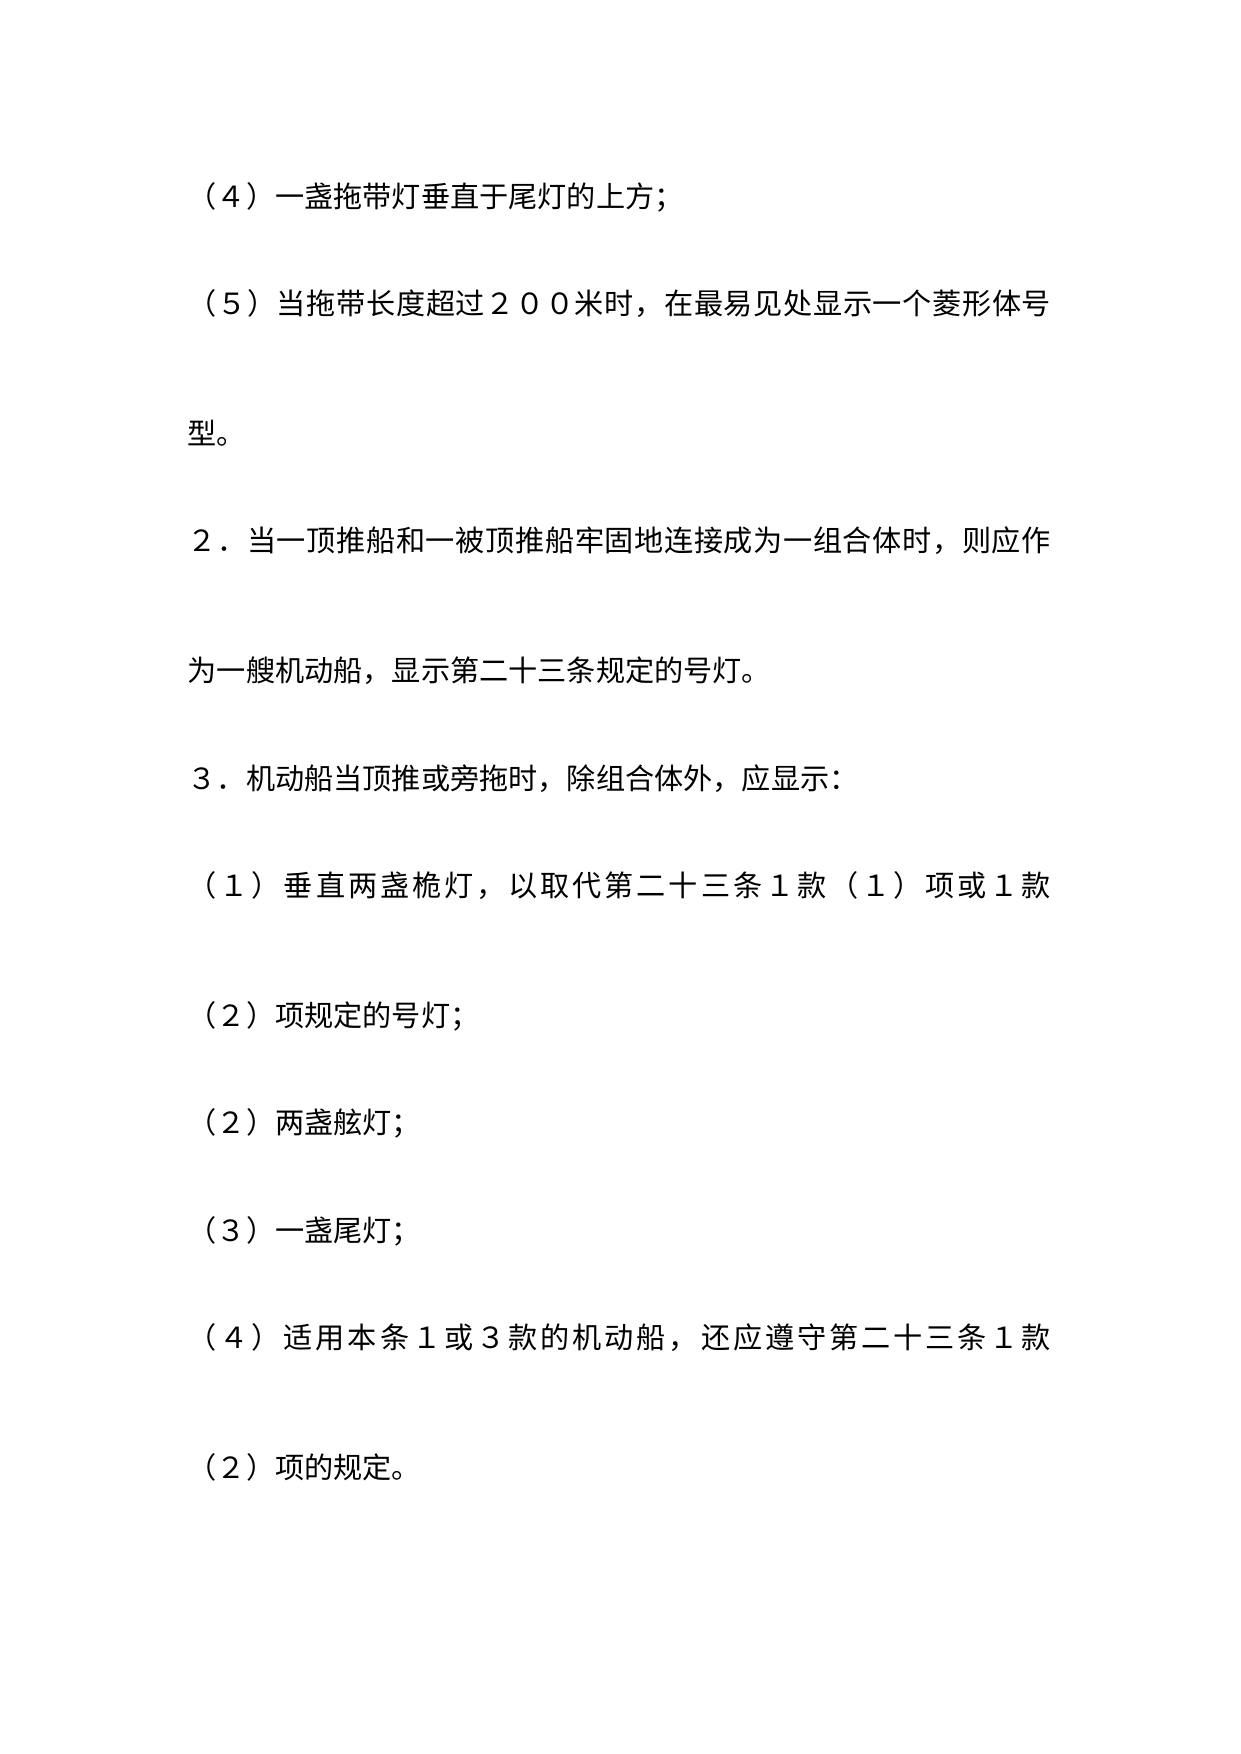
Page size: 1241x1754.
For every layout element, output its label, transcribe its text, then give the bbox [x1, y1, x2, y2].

text （３）一盏尾灯； [187, 1196, 1053, 1261]
text （５）当拖带长度超过２００米时，在最易见处显示一个菱形体号型。 [187, 269, 1053, 464]
text （１）垂直两盏桅灯，以取代第二十三条１款（１）项或１款（２）项规定的号灯； [187, 851, 1053, 1046]
text ２．当一顶推船和一被顶推船牢固地连接成为一组合体时，则应作为一艘机动船，显示第二十三条规定的号灯。 [187, 507, 1053, 702]
text （４）适用本条１或３款的机动船，还应遵守第二十三条１款（２）项的规定。 [187, 1303, 1053, 1498]
text （２）两盏舷灯； [187, 1088, 1053, 1153]
text （４）一盏拖带灯垂直于尾灯的上方； [187, 162, 1053, 227]
text ３．机动船当顶推或旁拖时，除组合体外，应显示： [187, 744, 1053, 809]
